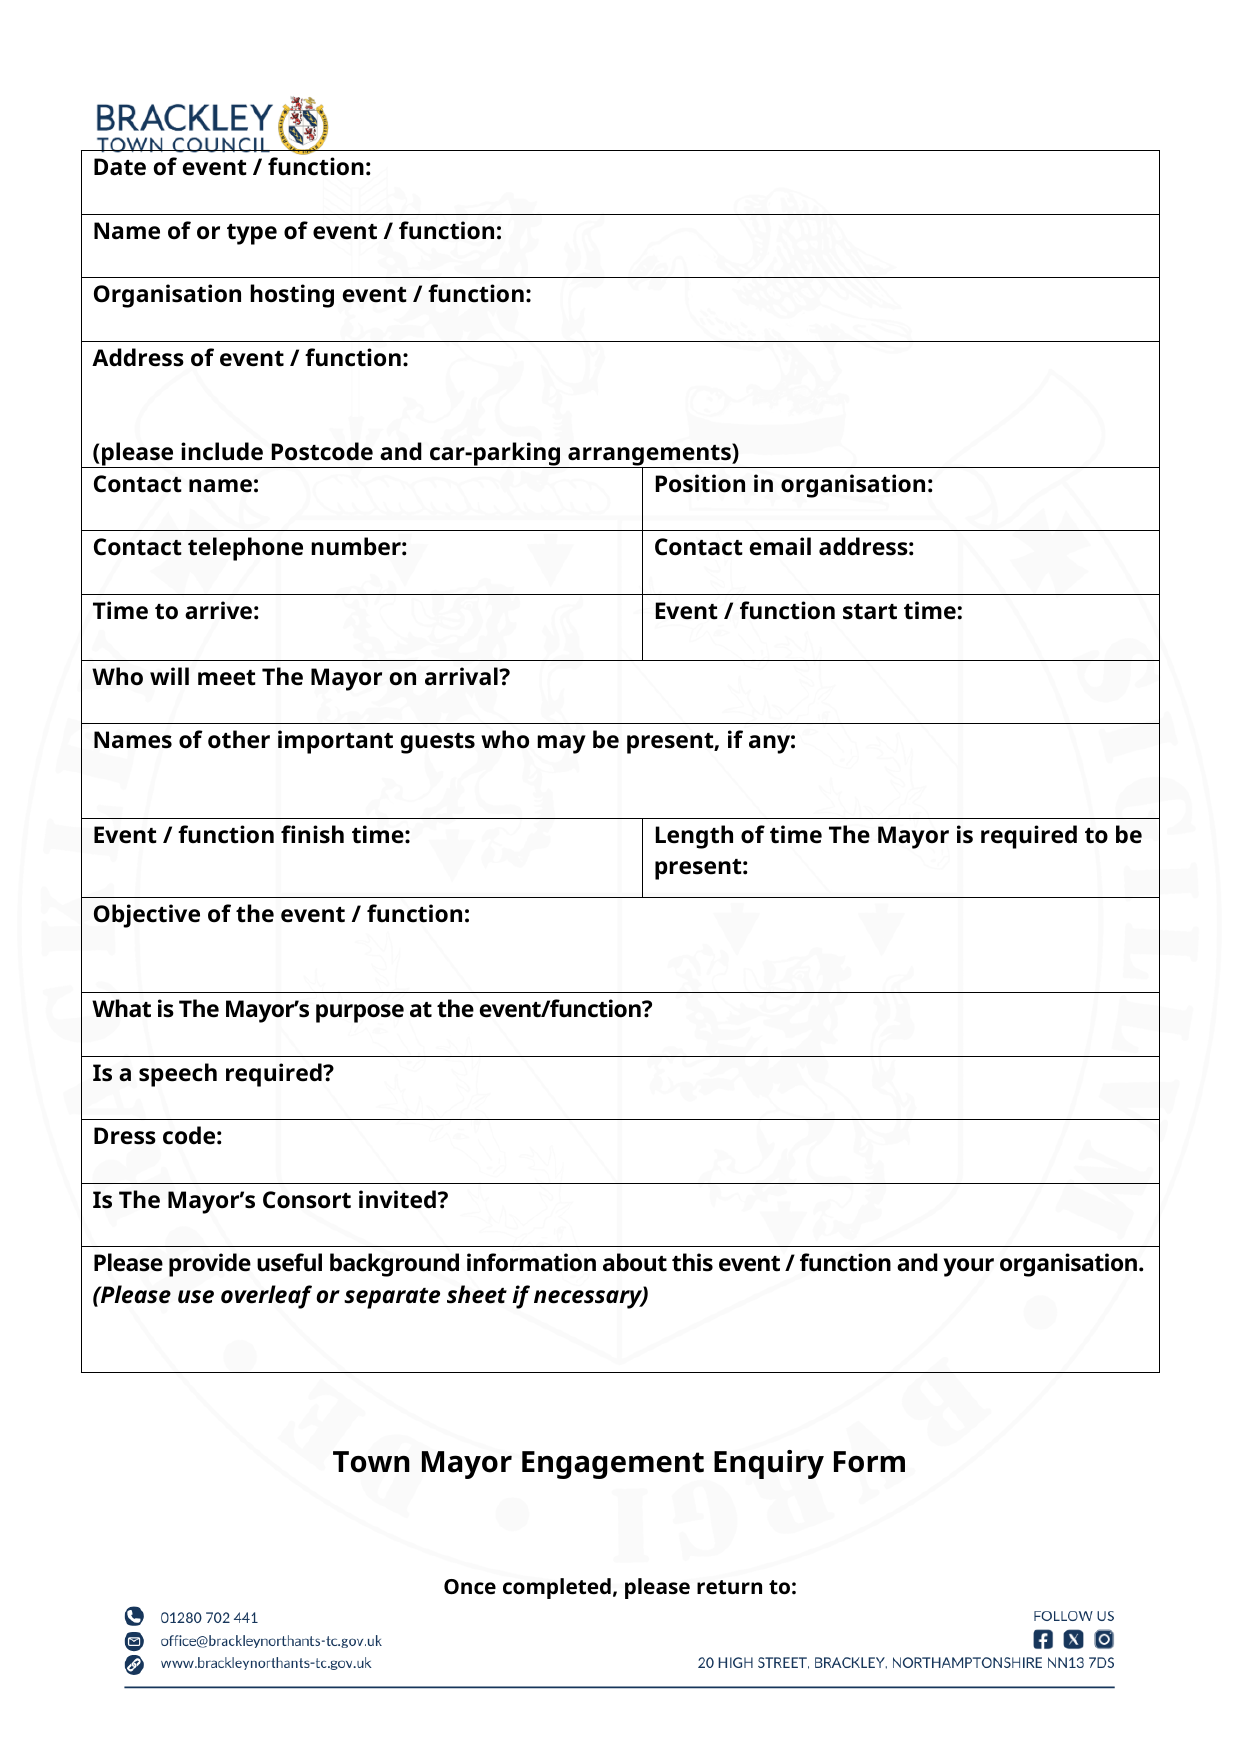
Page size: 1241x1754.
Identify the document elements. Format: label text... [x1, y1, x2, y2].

table_cell Objective of the event / function: [82, 898, 1159, 992]
table_cell Contact telephone number: [82, 531, 642, 594]
table_header Date of event / function: [82, 151, 1159, 213]
table_cell Time to arrive: [82, 595, 642, 660]
table_cell Who will meet The Mayor on arrival? [82, 661, 1159, 723]
table_cell Event / function start time: [643, 595, 1159, 660]
table_cell Is The Mayor’s Consort invited? [82, 1184, 1159, 1246]
table_cell Length of time The Mayor is required to be present: [643, 819, 1159, 897]
picture [0, 1, 1238, 1753]
table_cell Dress code: [82, 1120, 1159, 1183]
table_cell Name of or type of event / function: [82, 215, 1159, 277]
table_cell Organisation hosting event / function: [82, 278, 1159, 341]
text Once completed, please return to: [112, 1572, 1128, 1601]
table_cell Please provide useful background information about this event / function and your organisation. (Please use overleaf or separate sheet if necessary) [82, 1247, 1159, 1372]
text Town Mayor Engagement Enquiry Form [112, 1441, 1128, 1481]
table_cell Contact name: [82, 468, 642, 530]
table_cell Names of other important guests who may be present, if any: [82, 724, 1159, 818]
table_cell Position in organisation: [643, 468, 1159, 530]
table_cell What is The Mayor’s purpose at the event/function? [82, 993, 1159, 1056]
table_cell Event / function finish time: [82, 819, 642, 897]
table_cell Is a speech required? [82, 1057, 1159, 1119]
table_cell Contact email address: [643, 531, 1159, 594]
table_cell Address of event / function: (please include Postcode and car-parking arrangements) [82, 342, 1159, 467]
